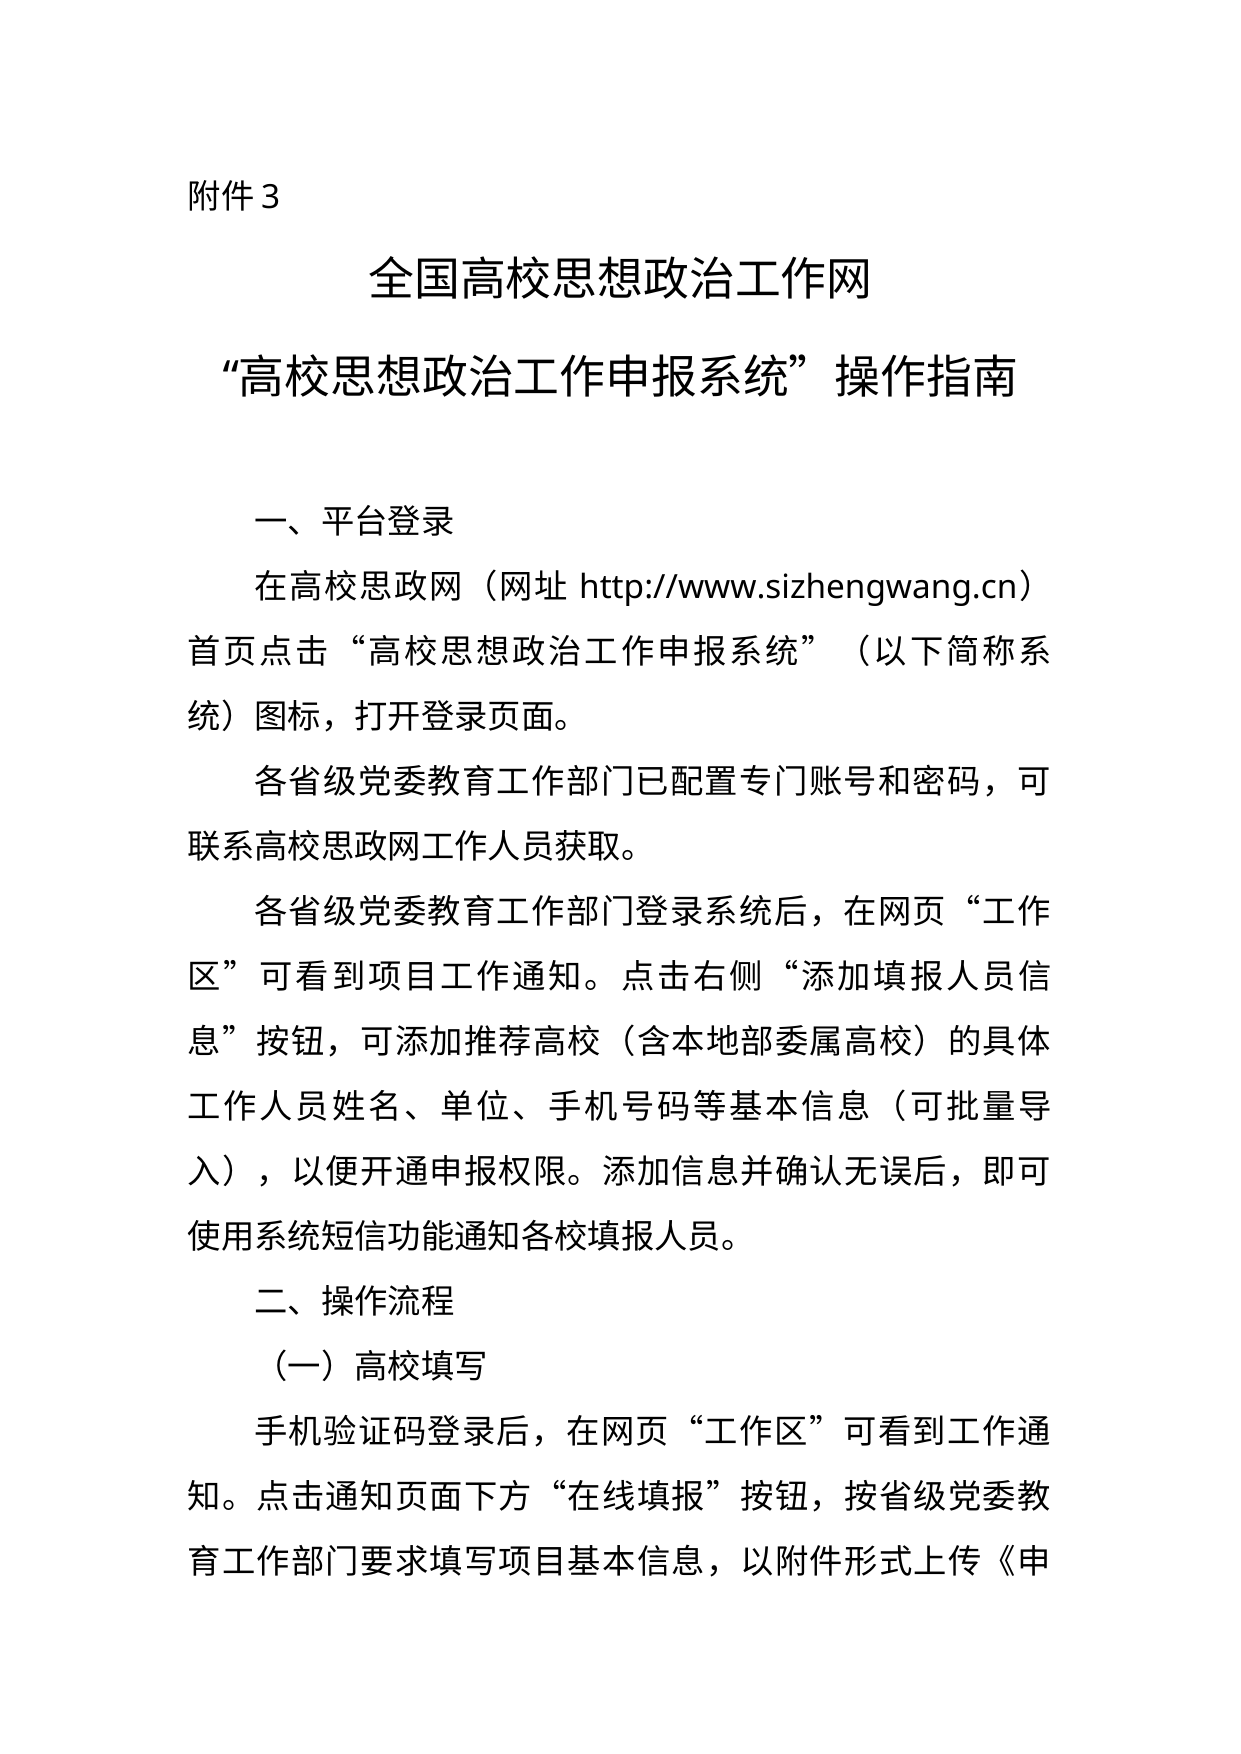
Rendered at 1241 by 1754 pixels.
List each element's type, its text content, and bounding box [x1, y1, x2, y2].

text 二、操作流程 [187, 1267, 1053, 1332]
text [187, 1397, 1053, 1592]
text 附件3 [187, 162, 1053, 227]
text “高校思想政治工作申报系统”操作指南 [187, 324, 1053, 422]
text 各省级党委教育工作部门已配置专门账号和密码，可联系高校思政网工作人员获取。 [187, 747, 1053, 877]
text （一）高校填写 [187, 1332, 1053, 1397]
text 全国高校思想政治工作网 [187, 227, 1053, 324]
text 各省级党委教育工作部门登录系统后，在网页“工作区”可看到项目工作通知。点击右侧“添加填报人员信息”按钮，可添加推荐高校（含本地部委属高校）的具体工作人员姓名、单位、手机号码等基本信息（可批量导入），以便开通申报权限。添加信息并确认无误后，即可使用系统短信功能通知各校填报人员。 [187, 877, 1053, 1267]
text 在高校思政网（网址 http://www.sizhengwang.cn）首页点击“高校思想政治工作申报系统”（以下简称系统）图标，打开登录页面。 [187, 552, 1053, 747]
text 一、平台登录 [187, 487, 1053, 552]
